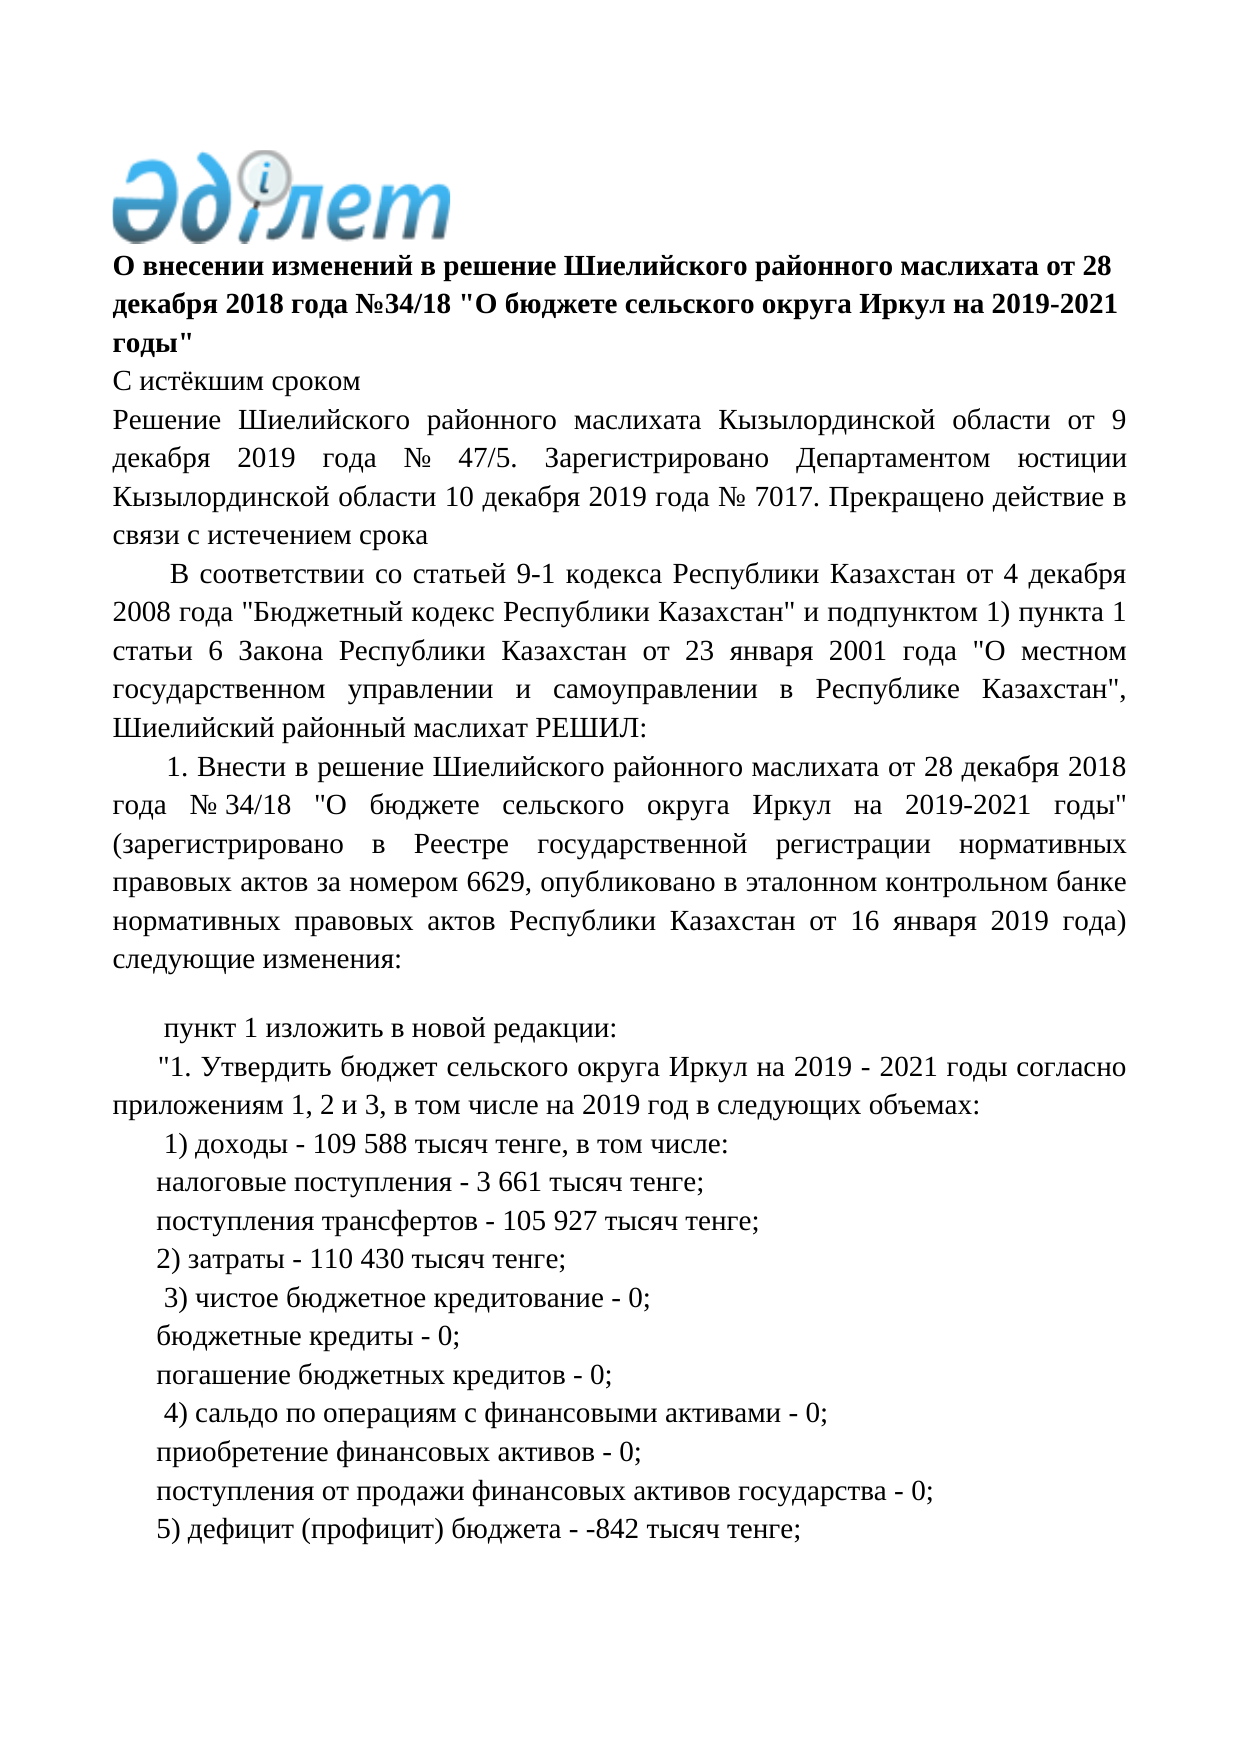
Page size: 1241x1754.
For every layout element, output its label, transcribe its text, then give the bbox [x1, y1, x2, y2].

text 1) доходы - 109 588 тысяч тенге, в том числе: [112, 1126, 1128, 1159]
text пункт 1 изложить в новой редакции: [112, 1010, 1128, 1044]
text 5) дефицит (профицит) бюджета - -842 тысяч тенге; [112, 1511, 1128, 1545]
text С истёкшим сроком [112, 363, 1128, 397]
text Решение Шиелийского районного маслихата Кызылординской области от 9 декабря 2019 года № 47/5. Зарегистрировано Департаментом юстиции Кызылординской области 10 декабря 2019 года № 7017. Прекращено действие в связи с истечением срока [112, 402, 1128, 551]
text 1. Внести в решение Шиелийского районного маслихата от 28 декабря 2018 года № 34/18 "О бюджете сельского округа Иркул на 2019-2021 годы" (зарегистрировано в Реестре государственной регистрации нормативных правовых актов за номером 6629, опубликовано в эталонном контрольном банке нормативных правовых актов Республики Казахстан от 16 января 2019 года) следующие изменения: [112, 749, 1128, 975]
text О внесении изменений в решение Шиелийского районного маслихата от 28 декабря 2018 года №34/18 "О бюджете сельского округа Иркул на 2019-2021 годы" [112, 248, 1128, 358]
text поступления от продажи финансовых активов государства - 0; [112, 1473, 1128, 1506]
text поступления трансфертов - 105 927 тысяч тенге; [112, 1203, 1128, 1236]
text "1. Утвердить бюджет сельского округа Иркул на 2019 - 2021 годы согласно приложениям 1, 2 и 3, в том числе на 2019 год в следующих объемах: [112, 1049, 1128, 1121]
picture [112, 150, 451, 244]
text погашение бюджетных кредитов - 0; [112, 1357, 1128, 1391]
text 2) затраты - 110 430 тысяч тенге; [112, 1241, 1128, 1275]
text приобретение финансовых активов - 0; [112, 1434, 1128, 1468]
text 4) сальдо по операциям с финансовыми активами - 0; [112, 1396, 1128, 1429]
text 3) чистое бюджетное кредитование - 0; [112, 1280, 1128, 1313]
text В соответствии со статьей 9-1 кодекса Республики Казахстан от 4 декабря 2008 года "Бюджетный кодекс Республики Казахстан" и подпунктом 1) пункта 1 статьи 6 Закона Республики Казахстан от 23 января 2001 года "О местном государственном управлении и самоуправлении в Республике Казахстан", Шиелийский районный маслихат РЕШИЛ: [112, 556, 1128, 744]
text налоговые поступления - 3 661 тысяч тенге; [112, 1164, 1128, 1198]
text бюджетные кредиты - 0; [112, 1318, 1128, 1352]
